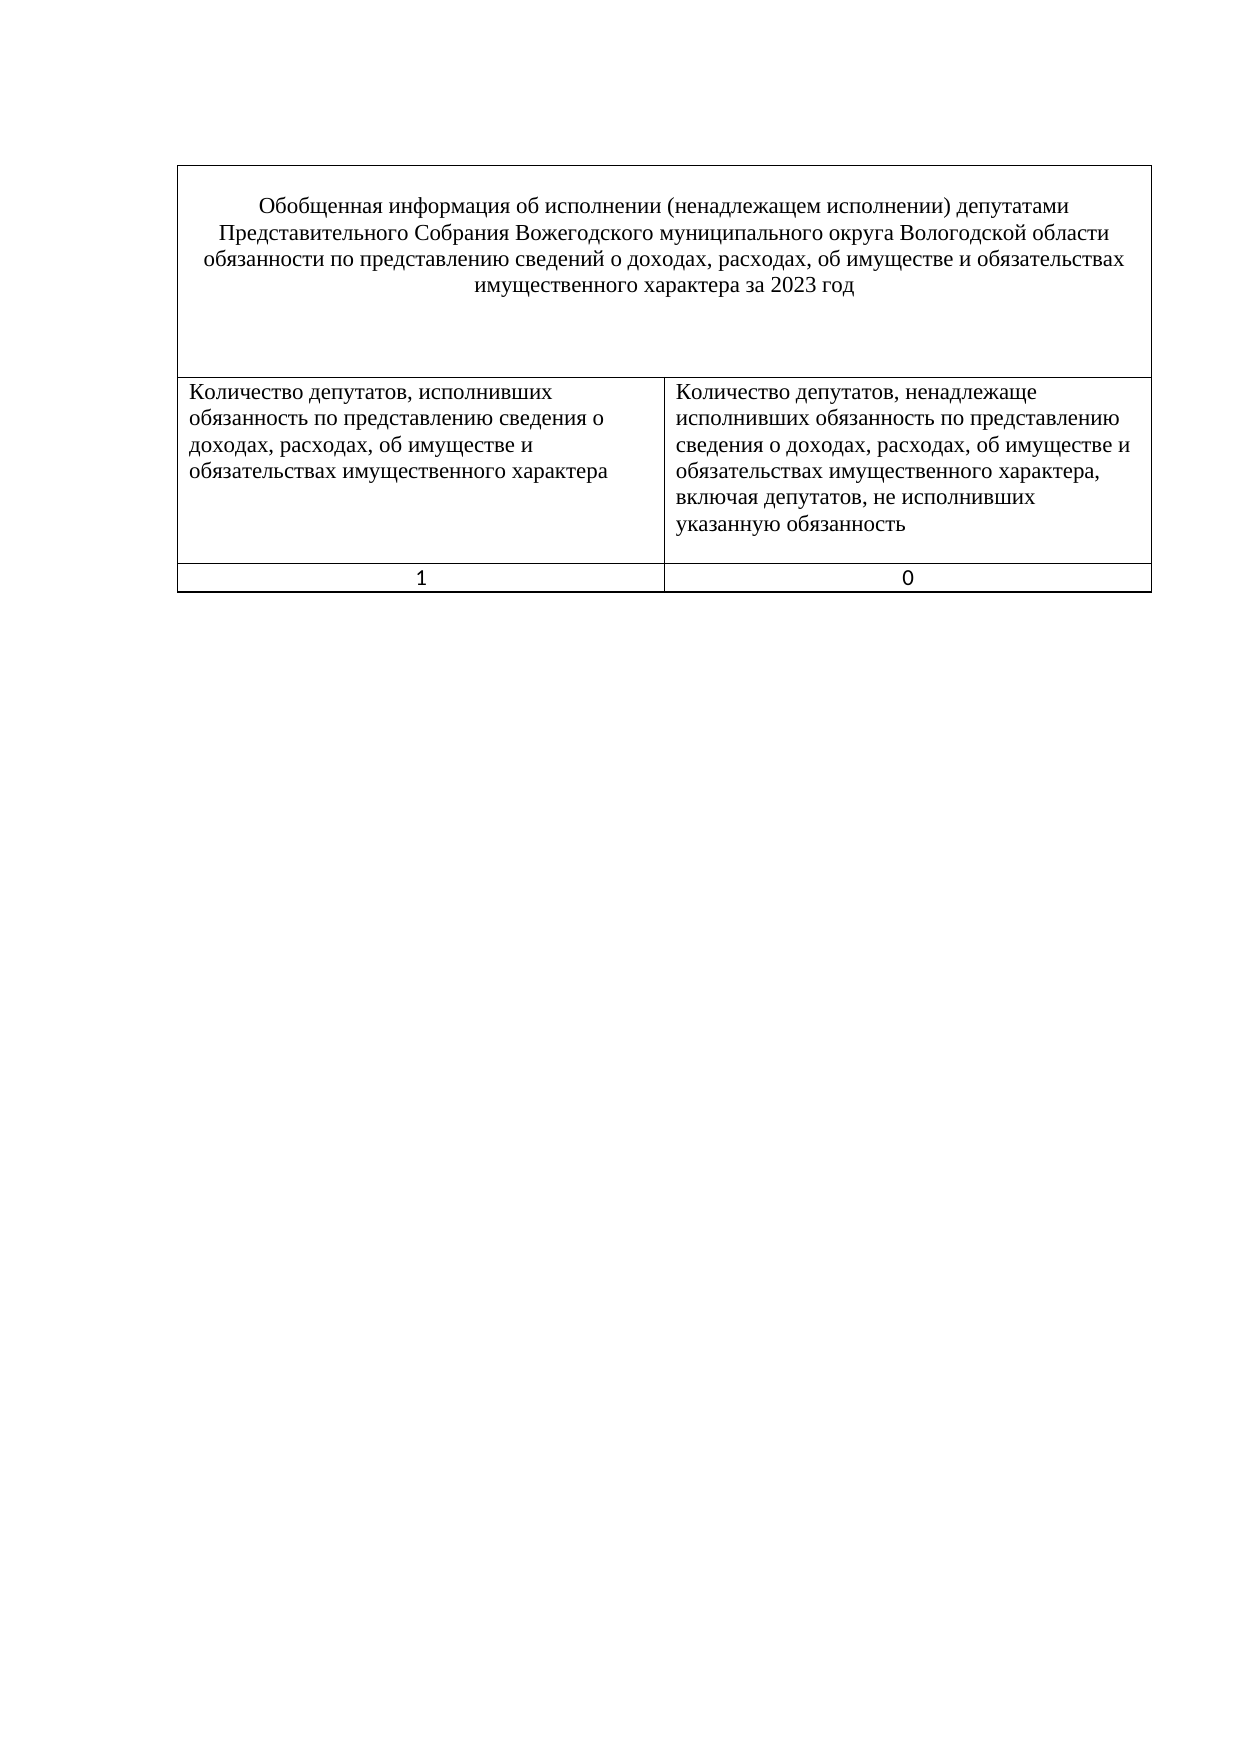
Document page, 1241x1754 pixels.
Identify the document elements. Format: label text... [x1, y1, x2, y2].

table_header Обобщенная информация об исполнении (ненадлежащем исполнении) депутатами Представительного Собрания Вожегодского муниципального округа Вологодской области обязанности по представлению сведений о доходах, расходах, об имуществе и обязательствах имущественного характера за 2023 год [178, 166, 1151, 377]
table_cell Количество депутатов, исполнивших обязанность по представлению сведения о доходах, расходах, об имуществе и обязательствах имущественного характера [178, 378, 664, 562]
table_cell 0 [665, 564, 1151, 591]
table_cell 1 [178, 564, 664, 591]
table_cell Количество депутатов, ненадлежаще исполнивших обязанность по представлению сведения о доходах, расходах, об имуществе и обязательствах имущественного характера, включая депутатов, не исполнивших указанную обязанность [665, 378, 1151, 562]
